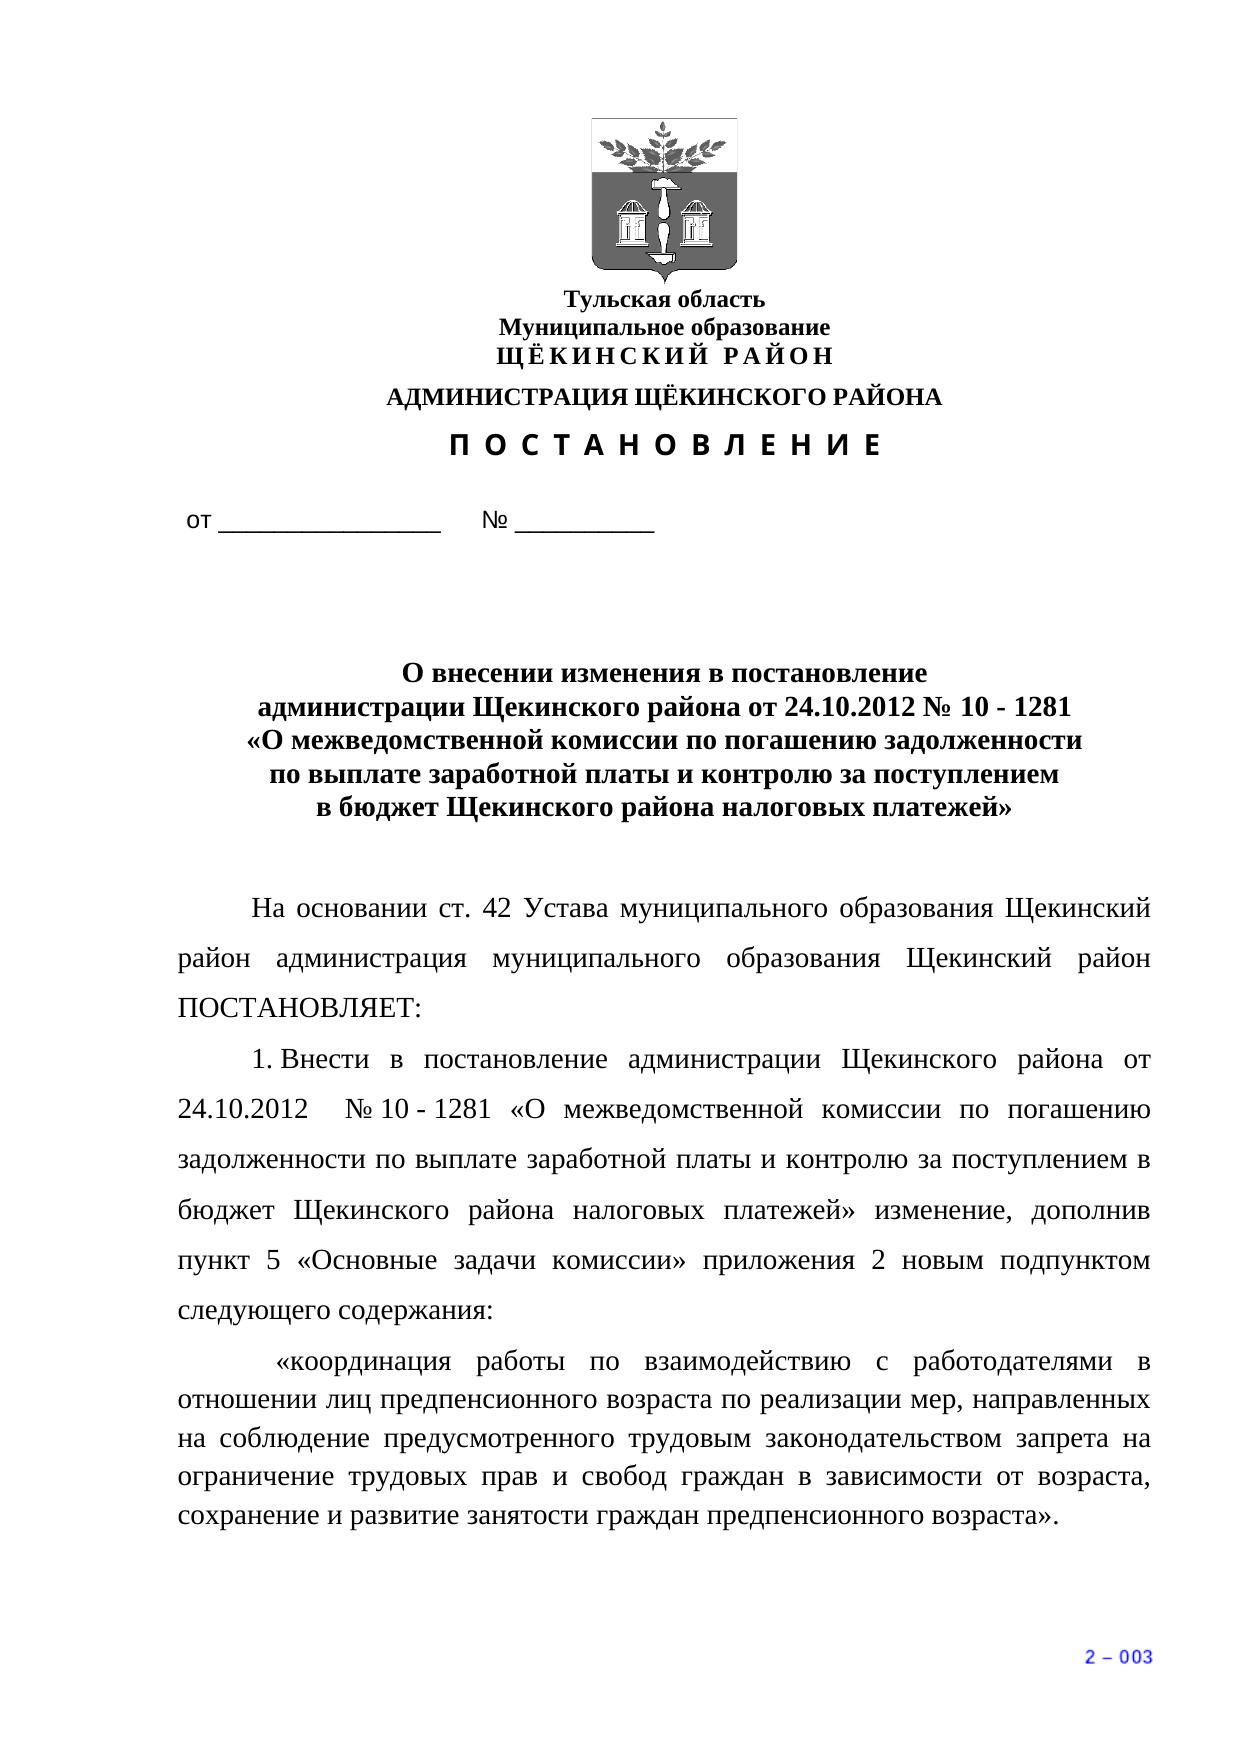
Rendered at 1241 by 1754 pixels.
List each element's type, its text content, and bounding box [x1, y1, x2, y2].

text администрации Щекинского района от 24.10.2012 № 10 - 1281 [177, 689, 1152, 722]
text 1. Внести в постановление администрации Щекинского района от 24.10.2012 № 10 - 1281 «О межведомственной комиссии по погашению задолженности по выплате заработной платы и контролю за поступлением в бюджет Щекинского района налоговых платежей» изменение, дополнив пункт 5 «Основные задачи комиссии» приложения 2 новым подпунктом следующего содержания: [177, 1041, 1152, 1326]
text в бюджет Щекинского района налоговых платежей» [177, 789, 1152, 823]
text АДМИНИСТРАЦИЯ ЩЁКИНСКОГО РАЙОНА [177, 382, 1152, 411]
text О внесении изменения в постановление [177, 655, 1152, 689]
text П О С Т А Н О В Л Е Н И Е [177, 424, 1152, 463]
text «О межведомственной комиссии по погашению задолженности [177, 722, 1152, 756]
text Тульская область [177, 284, 1152, 312]
text ЩЁКИНСКИЙ РАЙОН [177, 341, 1152, 370]
list «координация работы по взаимодействию с работодателями в отношении лиц предпенсионного возраста по реализации мер, направленных на соблюдение предусмотренного трудовым законодательством запрета на ограничение трудовых прав и свобод граждан в зависимости от возраста, сохранение и развитие занятости граждан предпенсионного возраста». [177, 1343, 1152, 1530]
text На основании ст. 42 Устава муниципального образования Щекинский район администрация муниципального образования Щекинский район ПОСТАНОВЛЯЕТ: [177, 890, 1152, 1024]
text по выплате заработной платы и контролю за поступлением [177, 756, 1152, 789]
text Муниципальное образование [177, 312, 1152, 341]
